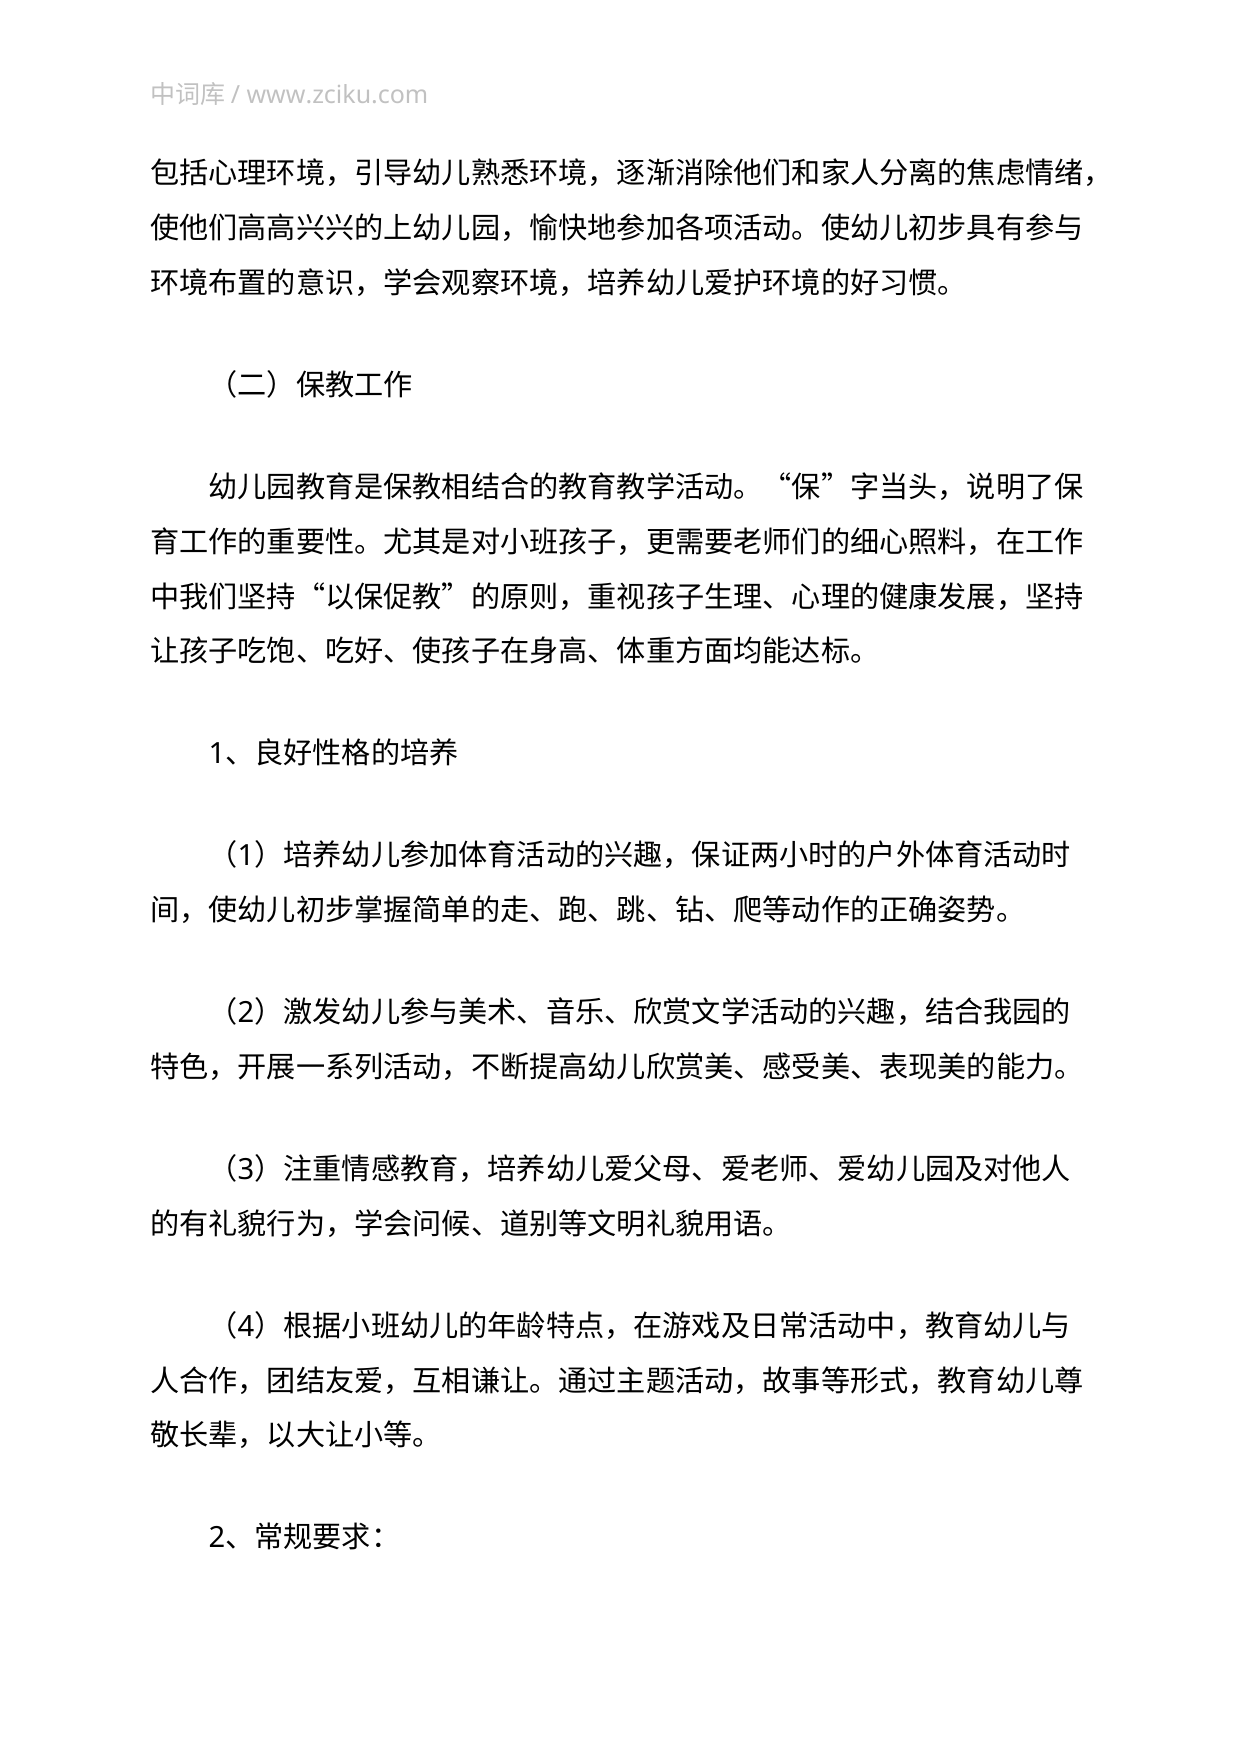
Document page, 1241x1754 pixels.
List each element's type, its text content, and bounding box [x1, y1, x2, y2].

text （4）根据小班幼儿的年龄特点，在游戏及日常活动中，教育幼儿与人合作，团结友爱，互相谦让。通过主题活动，故事等形式，教育幼儿尊敬长辈，以大让小等。 [150, 1302, 1090, 1454]
text （3）注重情感教育，培养幼儿爱父母、爱老师、爱幼儿园及对他人的有礼貌行为，学会问候、道别等文明礼貌用语。 [150, 1145, 1090, 1243]
text （二）保教工作 [150, 362, 1090, 404]
text 幼儿园教育是保教相结合的教育教学活动。“保”字当头，说明了保育工作的重要性。尤其是对小班孩子，更需要老师们的细心照料，在工作中我们坚持“以保促教”的原则，重视孩子生理、心理的健康发展，坚持让孩子吃饱、吃好、使孩子在身高、体重方面均能达标。 [150, 463, 1090, 670]
text （2）激发幼儿参与美术、音乐、欣赏文学活动的兴趣，结合我园的特色，开展一系列活动，不断提高幼儿欣赏美、感受美、表现美的能力。 [150, 988, 1090, 1086]
text 2、常规要求： [150, 1514, 1090, 1556]
text 1、良好性格的培养 [150, 730, 1090, 772]
text （1）培养幼儿参加体育活动的兴趣，保证两小时的户外体育活动时间，使幼儿初步掌握简单的走、跑、跳、钻、爬等动作的正确姿势。 [150, 832, 1090, 929]
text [150, 150, 1090, 302]
